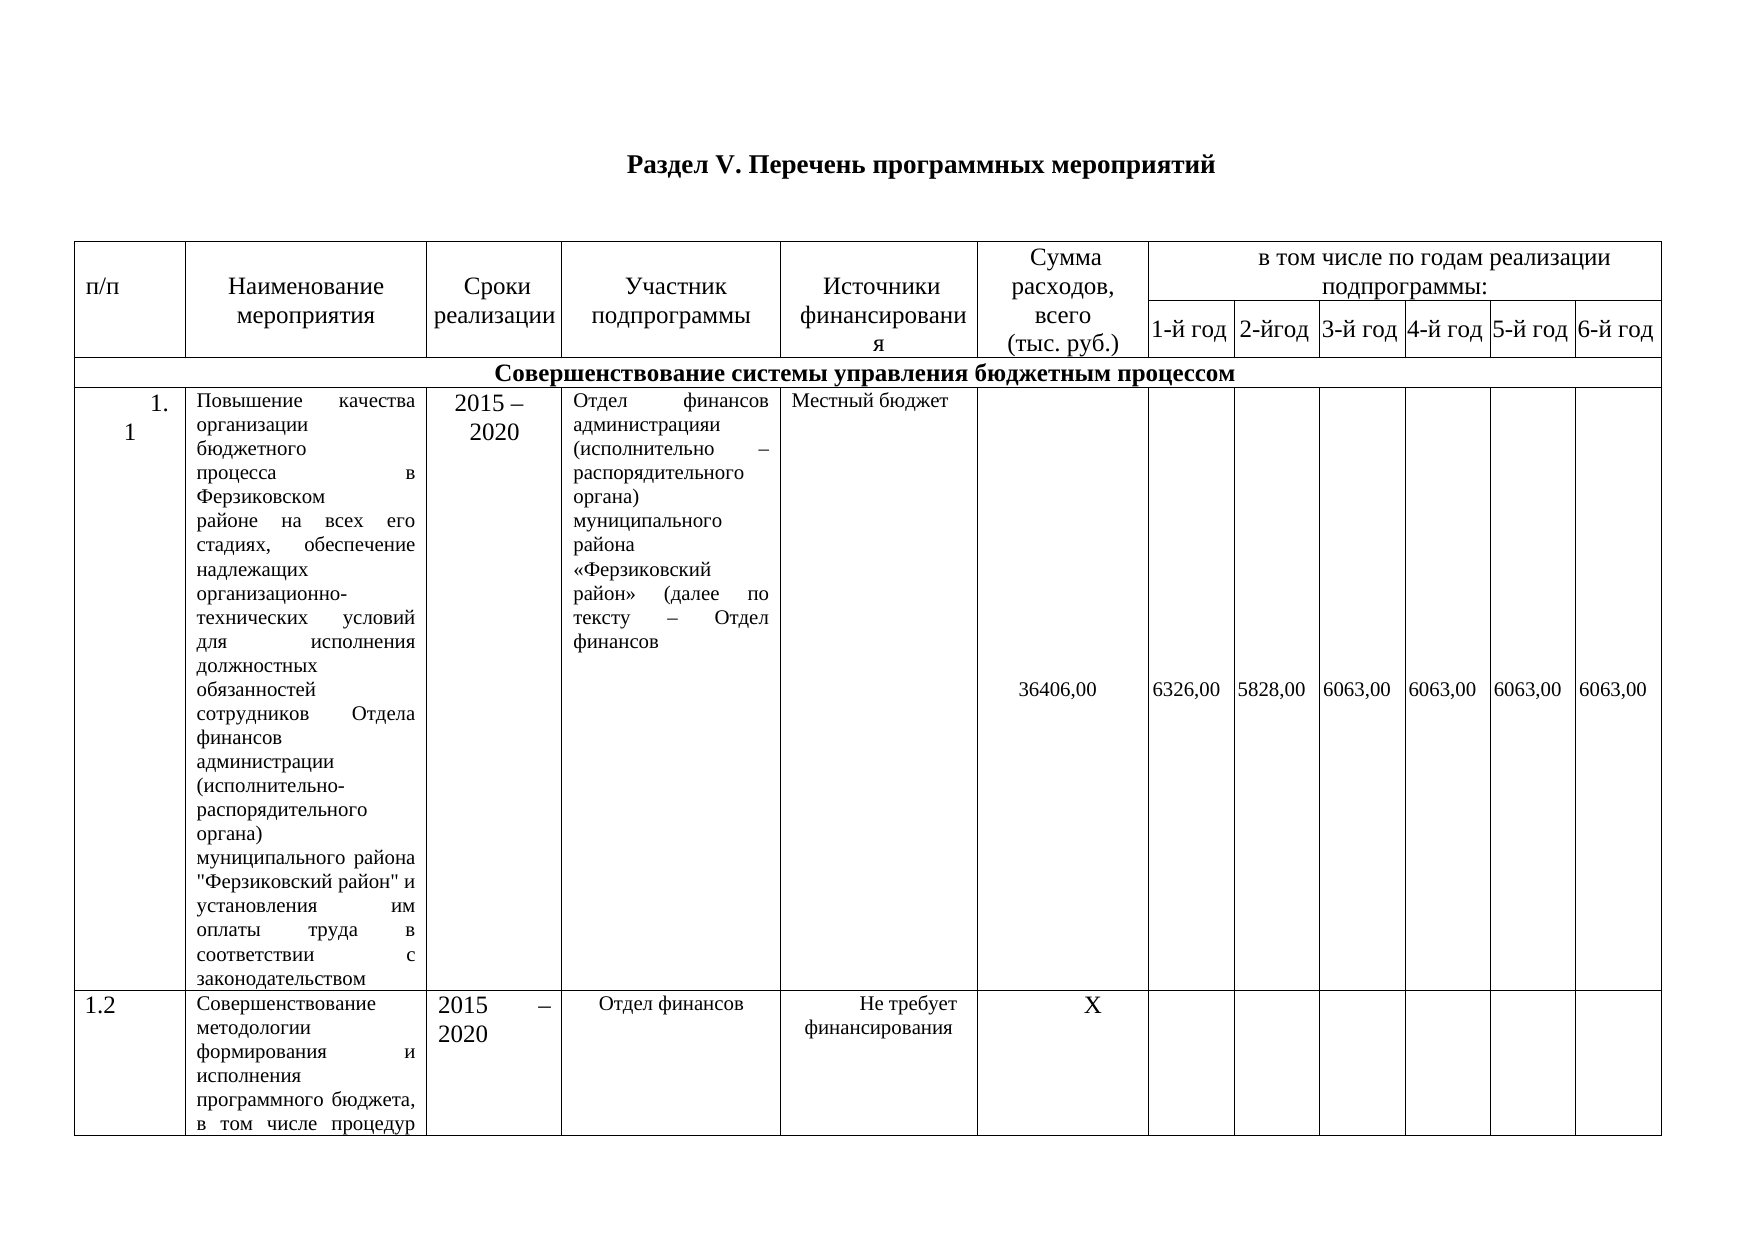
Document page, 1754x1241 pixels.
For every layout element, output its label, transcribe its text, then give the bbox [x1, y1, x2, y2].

table_cell 2-йгод [1235, 301, 1319, 357]
text Раздел V. Перечень программных мероприятий [74, 148, 1710, 179]
table_cell 6063,00 [1576, 388, 1661, 989]
table_cell Повышение качества организации бюджетного процесса в Ферзиковском районе на всех его стадиях, обеспечение надлежащих организационно-технических условий для исполнения должностных обязанностей сотрудников Отдела финансов администрации (исполнительно-распорядительного органа) муниципального района "Ферзиковский район" и установления им оплаты труда в соответствии с законодательством [186, 388, 426, 989]
table_header Участник подпрограммы [562, 242, 780, 357]
table_cell Совершенствование системы управления бюджетным процессом [75, 358, 1661, 387]
table_header Источники финансирования [781, 242, 977, 357]
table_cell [781, 991, 977, 1135]
table_header п/п [75, 242, 185, 357]
table_cell [1406, 991, 1490, 1135]
table_cell 4-й год [1406, 301, 1490, 357]
table_cell 1.1 [75, 388, 185, 989]
table_cell [1149, 991, 1234, 1135]
table_cell 36406,00 [978, 388, 1148, 989]
table_cell Отдел финансов администрацияи (исполнительно –распорядительного органа) муниципального района «Ферзиковский район» (далее по тексту – Отдел финансов [562, 388, 780, 989]
table_cell [1491, 991, 1575, 1135]
table_cell 1.2 [75, 991, 185, 1135]
table_cell 1-й год [1149, 301, 1234, 357]
table_header Сумма расходов, всего (тыс. руб.) [978, 242, 1148, 357]
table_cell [186, 991, 426, 1135]
table_cell 2015 – 2020 [427, 991, 561, 1135]
table_cell 6063,00 [1406, 388, 1490, 989]
table_cell 6063,00 [1320, 388, 1405, 989]
table_cell 6063,00 [1491, 388, 1575, 989]
table_cell [1576, 991, 1661, 1135]
table_header Сроки реализации [427, 242, 561, 357]
table_cell [1235, 991, 1319, 1135]
table_cell [1320, 991, 1405, 1135]
table_header Наименование мероприятия [186, 242, 426, 357]
table_cell 6-й год [1576, 301, 1661, 357]
table_header в том числе по годам реализации подпрограммы: [1149, 242, 1661, 300]
table_cell Местный бюджет [781, 388, 977, 989]
table_cell Х [978, 991, 1148, 1135]
table_cell 5-й год [1491, 301, 1575, 357]
table_cell 6326,00 [1149, 388, 1234, 989]
table_cell 5828,00 [1235, 388, 1319, 989]
table_cell Отдел финансов [562, 991, 780, 1135]
table_cell 2015 – 2020 [427, 388, 561, 989]
table_cell 3-й год [1320, 301, 1405, 357]
